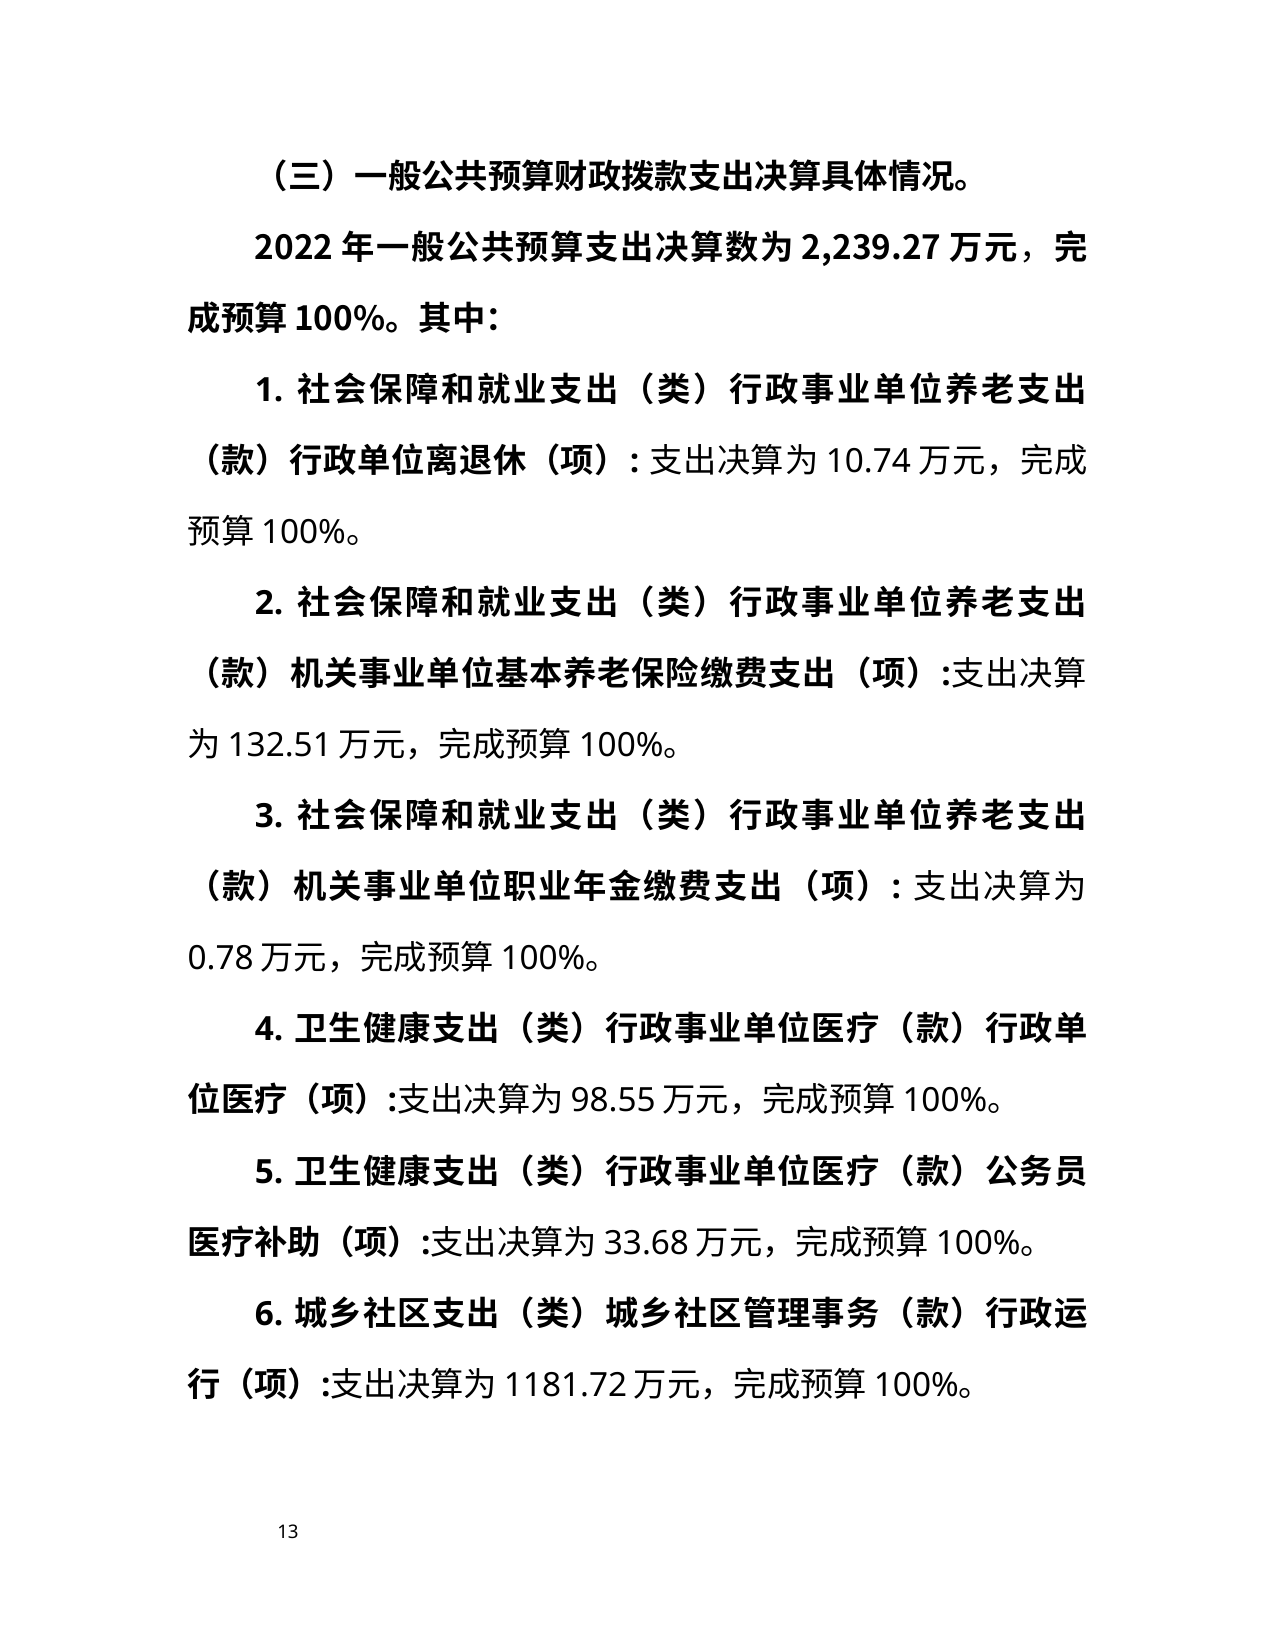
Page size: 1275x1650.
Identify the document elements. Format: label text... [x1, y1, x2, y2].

text 2022年一般公共预算支出决算数为2,239.27万元，完成预算100%。其中： [187, 221, 1087, 340]
text 4. 卫生健康支出（类）行政事业单位医疗（款）行政单位医疗（项）:支出决算为98.55万元，完成预算100%。 [187, 1002, 1087, 1122]
text （三）一般公共预算财政拨款支出决算具体情况。 [187, 150, 1087, 198]
text 6. 城乡社区支出（类）城乡社区管理事务（款）行政运行（项）:支出决算为1181.72万元，完成预算100%。 [187, 1287, 1087, 1406]
text 2. 社会保障和就业支出（类）行政事业单位养老支出（款）机关事业单位基本养老保险缴费支出（项）:支出决算为132.51万元，完成预算100%。 [187, 576, 1087, 766]
text 5. 卫生健康支出（类）行政事业单位医疗（款）公务员医疗补助（项）:支出决算为33.68万元，完成预算100%。 [187, 1144, 1087, 1264]
text 1. 社会保障和就业支出（类）行政事业单位养老支出（款）行政单位离退休（项）: 支出决算为10.74万元，完成预算100%。 [187, 362, 1087, 553]
text 3. 社会保障和就业支出（类）行政事业单位养老支出（款）机关事业单位职业年金缴费支出（项）: 支出决算为0.78万元，完成预算100%。 [187, 789, 1087, 979]
